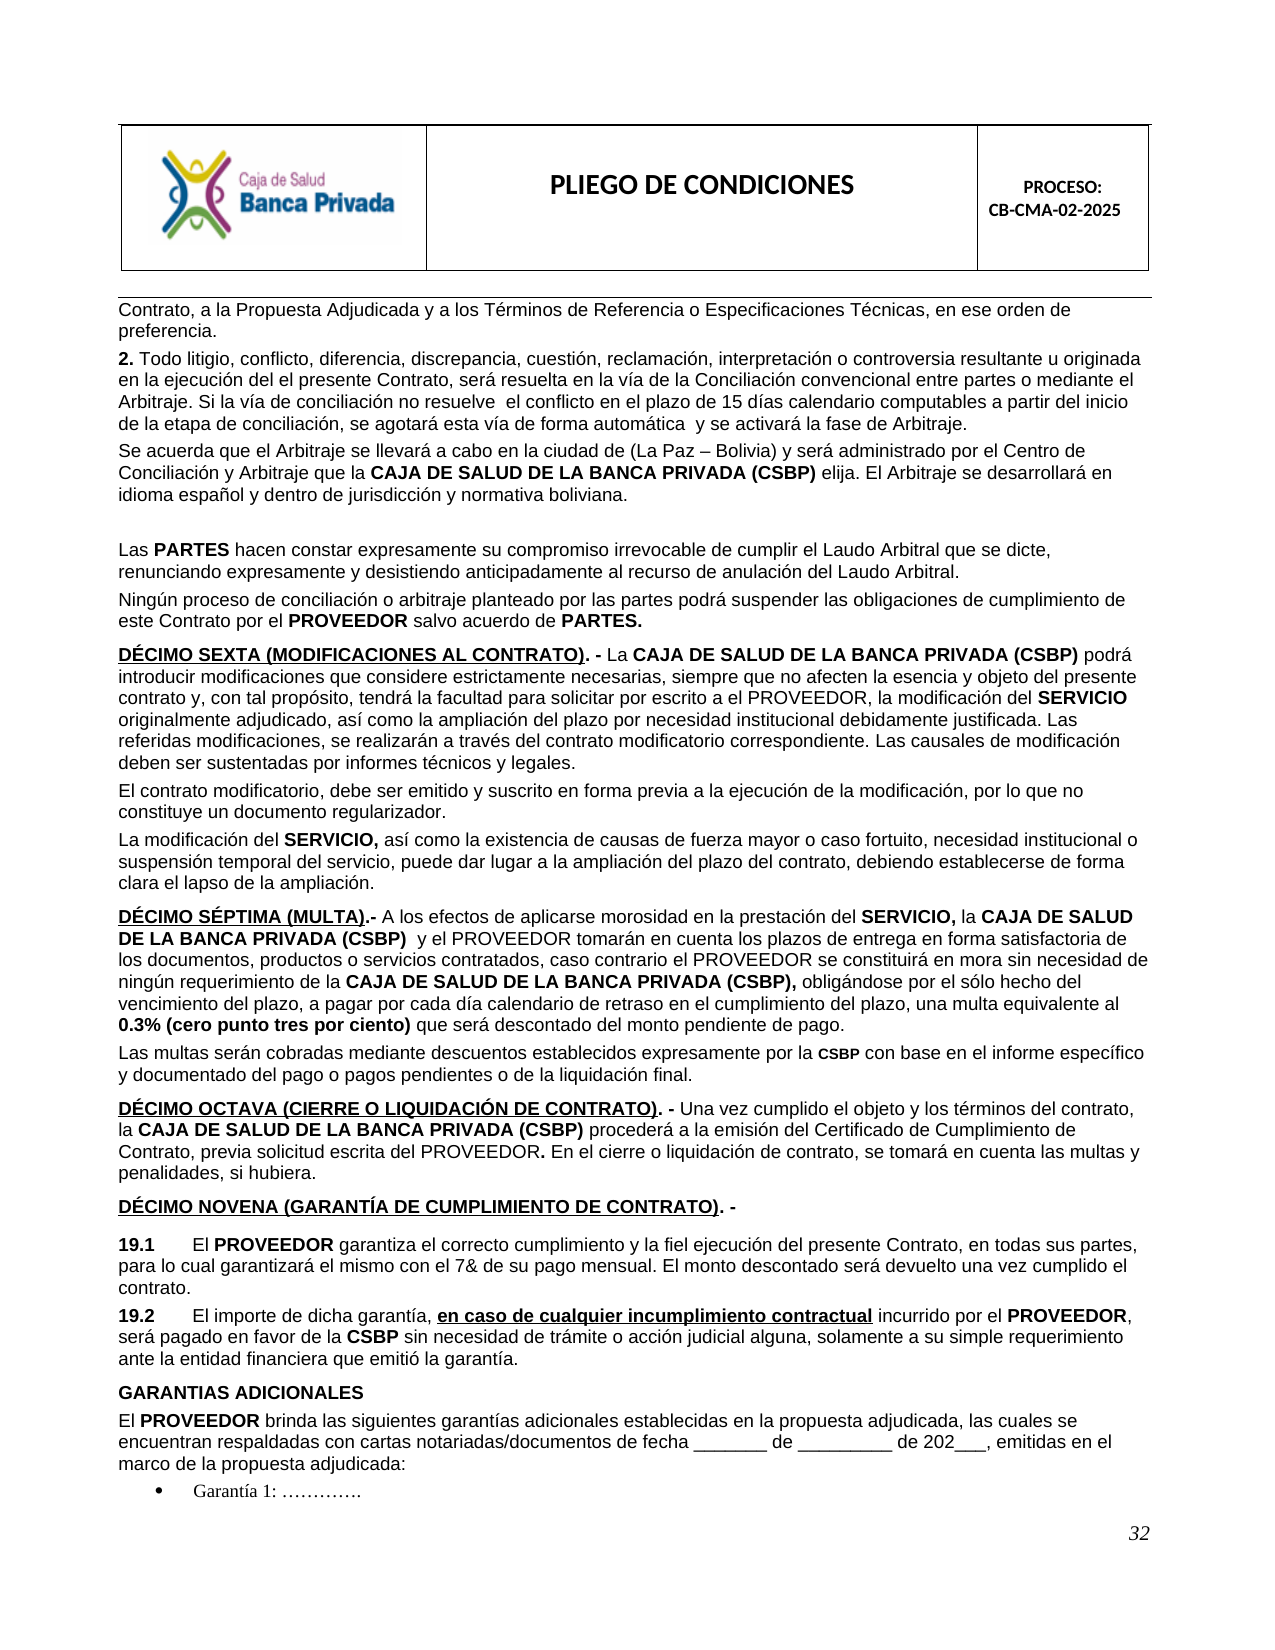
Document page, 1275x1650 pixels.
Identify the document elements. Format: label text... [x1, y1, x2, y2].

picture [147, 126, 403, 245]
text El contrato modificatorio, debe ser emitido y suscrito en forma previa a la ejecución de la modificación, por lo que no constituye un documento regularizador. [118, 779, 1152, 823]
text 19.2 El importe de dicha garantía, en caso de cualquier incumplimiento contractual incurrido por el PROVEEDOR, será pagado en favor de la CSBP sin necesidad de trámite o acción judicial alguna, solamente a su simple requerimiento ante la entidad financiera que emitió la garantía. [118, 1304, 1152, 1369]
text DÉCIMO SÉPTIMA (MULTA).- A los efectos de aplicarse morosidad en la prestación del SERVICIO, la CAJA DE SALUD DE LA BANCA PRIVADA (CSBP) y el PROVEEDOR tomarán en cuenta los plazos de entrega en forma satisfactoria de los documentos, productos o servicios contratados, caso contrario el PROVEEDOR se constituirá en mora sin necesidad de ningún requerimiento de la CAJA DE SALUD DE LA BANCA PRIVADA (CSBP), obligándose por el sólo hecho del vencimiento del plazo, a pagar por cada día calendario de retraso en el cumplimiento del plazo, una multa equivalente al 0.3% (cero punto tres por ciento) que será descontado del monto pendiente de pago. [118, 906, 1152, 1036]
text DÉCIMO OCTAVA (CIERRE O LIQUIDACIÓN DE CONTRATO). - Una vez cumplido el objeto y los términos del contrato, la CAJA DE SALUD DE LA BANCA PRIVADA (CSBP) procederá a la emisión del Certificado de Cumplimiento de Contrato, previa solicitud escrita del PROVEEDOR. En el cierre o liquidación de contrato, se tomará en cuenta las multas y penalidades, si hubiera. [118, 1097, 1152, 1184]
text Ningún proceso de conciliación o arbitraje planteado por las partes podrá suspender las obligaciones de cumplimiento de este Contrato por el PROVEEDOR salvo acuerdo de PARTES. [118, 588, 1152, 631]
text GARANTIAS ADICIONALES [118, 1382, 1152, 1403]
text 2. Todo litigio, conflicto, diferencia, discrepancia, cuestión, reclamación, interpretación o controversia resultante u originada en la ejecución del el presente Contrato, será resuelta en la vía de la Conciliación convencional entre partes o mediante el Arbitraje. Si la vía de conciliación no resuelve el conflicto en el plazo de 15 días calendario computables a partir del inicio de la etapa de conciliación, se agotará esta vía de forma automática y se activará la fase de Arbitraje. [118, 348, 1152, 434]
text Las PARTES hacen constar expresamente su compromiso irrevocable de cumplir el Laudo Arbitral que se dicte, renunciando expresamente y desistiendo anticipadamente al recurso de anulación del Laudo Arbitral. [118, 539, 1152, 582]
text Las multas serán cobradas mediante descuentos establecidos expresamente por la csbp con base en el informe específico y documentado del pago o pagos pendientes o de la liquidación final. [118, 1042, 1152, 1085]
text El PROVEEDOR brinda las siguientes garantías adicionales establecidas en la propuesta adjudicada, las cuales se encuentran respaldadas con cartas notariadas/documentos de fecha _______ de _________ de 202___, emitidas en el marco de la propuesta adjudicada: [118, 1409, 1152, 1474]
list Garantía 1: …………. [156, 1480, 1152, 1502]
text DÉCIMO SEXTA (MODIFICACIONES AL CONTRATO). - La CAJA DE SALUD DE LA BANCA PRIVADA (CSBP) podrá introducir modificaciones que considere estrictamente necesarias, siempre que no afecten la esencia y objeto del presente contrato y, con tal propósito, tendrá la facultad para solicitar por escrito a el PROVEEDOR, la modificación del SERVICIO originalmente adjudicado, así como la ampliación del plazo por necesidad institucional debidamente justificada. Las referidas modificaciones, se realizarán a través del contrato modificatorio correspondiente. Las causales de modificación deben ser sustentadas por informes técnicos y legales. [118, 644, 1152, 773]
text La modificación del SERVICIO, así como la existencia de causas de fuerza mayor o caso fortuito, necesidad institucional o suspensión temporal del servicio, puede dar lugar a la ampliación del plazo del contrato, debiendo establecerse de forma clara el lapso de la ampliación. [118, 829, 1152, 894]
text DÉCIMO NOVENA (GARANTÍA DE CUMPLIMIENTO DE CONTRATO). - [118, 1196, 1152, 1218]
text Se acuerda que el Arbitraje se llevará a cabo en la ciudad de (La Paz – Bolivia) y será administrado por el Centro de Conciliación y Arbitraje que la CAJA DE SALUD DE LA BANCA PRIVADA (CSBP) elija. El Arbitraje se desarrollará en idioma español y dentro de jurisdicción y normativa boliviana. [118, 440, 1152, 505]
text 19.1 El PROVEEDOR garantiza el correcto cumplimiento y la fiel ejecución del presente Contrato, en todas sus partes, para lo cual garantizará el mismo con el 7& de su pago mensual. El monto descontado será devuelto una vez cumplido el contrato. [118, 1233, 1152, 1298]
